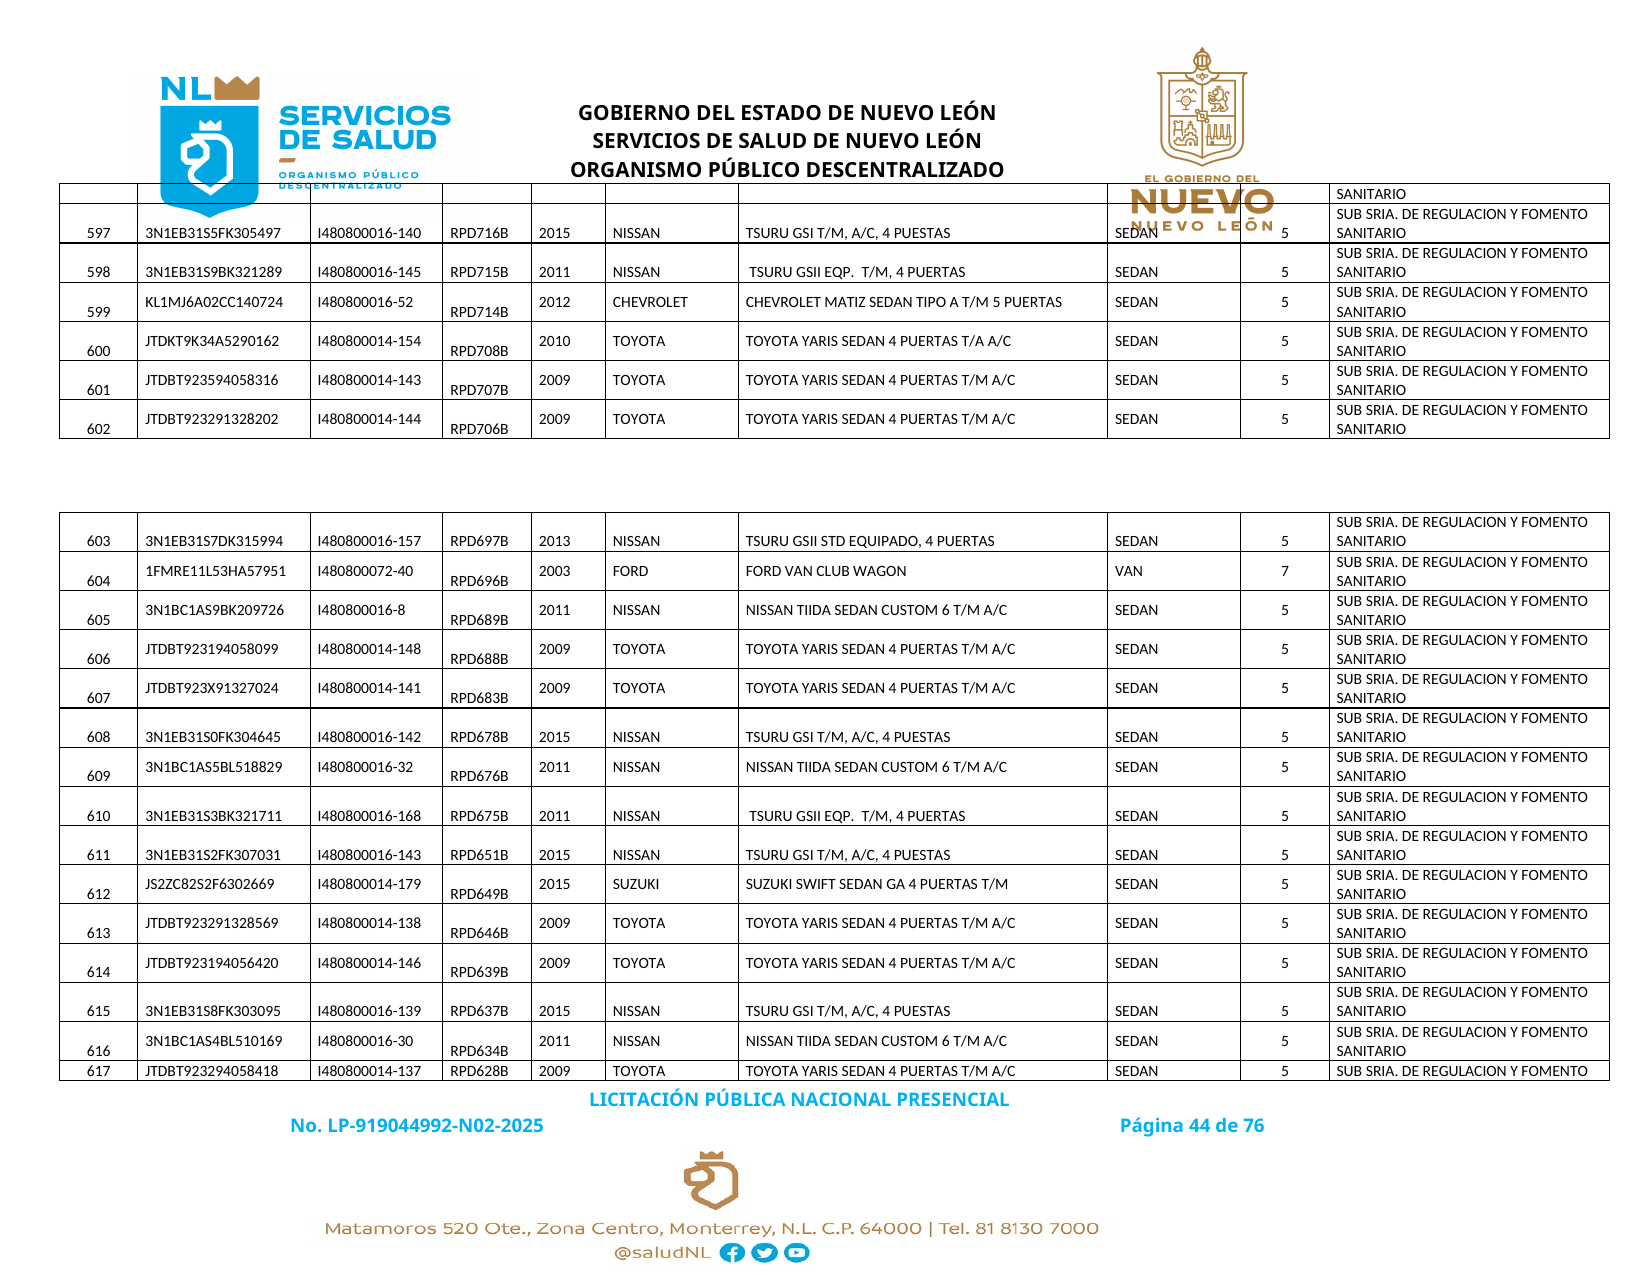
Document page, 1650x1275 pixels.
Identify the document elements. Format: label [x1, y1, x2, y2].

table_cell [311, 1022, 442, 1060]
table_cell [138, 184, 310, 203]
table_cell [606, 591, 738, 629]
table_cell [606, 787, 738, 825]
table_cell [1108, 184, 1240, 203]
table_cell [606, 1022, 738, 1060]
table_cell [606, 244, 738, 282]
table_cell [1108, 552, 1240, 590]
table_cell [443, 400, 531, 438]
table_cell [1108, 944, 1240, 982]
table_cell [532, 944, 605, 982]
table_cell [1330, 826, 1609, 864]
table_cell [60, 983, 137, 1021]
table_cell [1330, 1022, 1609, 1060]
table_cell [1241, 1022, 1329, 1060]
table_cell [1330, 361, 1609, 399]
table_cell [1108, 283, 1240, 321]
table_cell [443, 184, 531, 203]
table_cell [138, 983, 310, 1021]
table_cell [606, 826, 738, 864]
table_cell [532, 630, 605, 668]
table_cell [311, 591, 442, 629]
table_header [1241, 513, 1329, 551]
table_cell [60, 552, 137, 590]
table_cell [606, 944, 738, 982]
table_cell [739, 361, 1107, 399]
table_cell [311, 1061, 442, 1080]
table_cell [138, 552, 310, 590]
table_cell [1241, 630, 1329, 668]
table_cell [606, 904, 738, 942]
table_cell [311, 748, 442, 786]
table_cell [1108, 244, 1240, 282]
picture [200, 121, 221, 130]
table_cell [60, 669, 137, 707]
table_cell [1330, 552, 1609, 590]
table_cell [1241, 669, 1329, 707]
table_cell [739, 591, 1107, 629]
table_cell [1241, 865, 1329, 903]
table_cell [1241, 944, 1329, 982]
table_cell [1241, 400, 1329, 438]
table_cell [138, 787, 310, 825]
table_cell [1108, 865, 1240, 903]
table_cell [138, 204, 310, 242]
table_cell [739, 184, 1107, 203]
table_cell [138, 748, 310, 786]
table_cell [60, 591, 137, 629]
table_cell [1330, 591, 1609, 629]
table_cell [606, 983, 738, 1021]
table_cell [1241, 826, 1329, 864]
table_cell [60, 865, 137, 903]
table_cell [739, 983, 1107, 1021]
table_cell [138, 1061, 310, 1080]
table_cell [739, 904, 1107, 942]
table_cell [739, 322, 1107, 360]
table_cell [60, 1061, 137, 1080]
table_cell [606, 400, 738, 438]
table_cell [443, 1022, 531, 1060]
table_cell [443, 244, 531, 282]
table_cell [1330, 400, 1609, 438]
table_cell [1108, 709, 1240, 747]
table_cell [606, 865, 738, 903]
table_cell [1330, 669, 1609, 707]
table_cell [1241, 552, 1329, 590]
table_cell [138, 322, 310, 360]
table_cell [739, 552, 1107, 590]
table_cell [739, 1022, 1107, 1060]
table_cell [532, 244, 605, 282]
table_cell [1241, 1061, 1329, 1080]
picture [127, 72, 477, 183]
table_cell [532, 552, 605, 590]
picture [1119, 42, 1279, 183]
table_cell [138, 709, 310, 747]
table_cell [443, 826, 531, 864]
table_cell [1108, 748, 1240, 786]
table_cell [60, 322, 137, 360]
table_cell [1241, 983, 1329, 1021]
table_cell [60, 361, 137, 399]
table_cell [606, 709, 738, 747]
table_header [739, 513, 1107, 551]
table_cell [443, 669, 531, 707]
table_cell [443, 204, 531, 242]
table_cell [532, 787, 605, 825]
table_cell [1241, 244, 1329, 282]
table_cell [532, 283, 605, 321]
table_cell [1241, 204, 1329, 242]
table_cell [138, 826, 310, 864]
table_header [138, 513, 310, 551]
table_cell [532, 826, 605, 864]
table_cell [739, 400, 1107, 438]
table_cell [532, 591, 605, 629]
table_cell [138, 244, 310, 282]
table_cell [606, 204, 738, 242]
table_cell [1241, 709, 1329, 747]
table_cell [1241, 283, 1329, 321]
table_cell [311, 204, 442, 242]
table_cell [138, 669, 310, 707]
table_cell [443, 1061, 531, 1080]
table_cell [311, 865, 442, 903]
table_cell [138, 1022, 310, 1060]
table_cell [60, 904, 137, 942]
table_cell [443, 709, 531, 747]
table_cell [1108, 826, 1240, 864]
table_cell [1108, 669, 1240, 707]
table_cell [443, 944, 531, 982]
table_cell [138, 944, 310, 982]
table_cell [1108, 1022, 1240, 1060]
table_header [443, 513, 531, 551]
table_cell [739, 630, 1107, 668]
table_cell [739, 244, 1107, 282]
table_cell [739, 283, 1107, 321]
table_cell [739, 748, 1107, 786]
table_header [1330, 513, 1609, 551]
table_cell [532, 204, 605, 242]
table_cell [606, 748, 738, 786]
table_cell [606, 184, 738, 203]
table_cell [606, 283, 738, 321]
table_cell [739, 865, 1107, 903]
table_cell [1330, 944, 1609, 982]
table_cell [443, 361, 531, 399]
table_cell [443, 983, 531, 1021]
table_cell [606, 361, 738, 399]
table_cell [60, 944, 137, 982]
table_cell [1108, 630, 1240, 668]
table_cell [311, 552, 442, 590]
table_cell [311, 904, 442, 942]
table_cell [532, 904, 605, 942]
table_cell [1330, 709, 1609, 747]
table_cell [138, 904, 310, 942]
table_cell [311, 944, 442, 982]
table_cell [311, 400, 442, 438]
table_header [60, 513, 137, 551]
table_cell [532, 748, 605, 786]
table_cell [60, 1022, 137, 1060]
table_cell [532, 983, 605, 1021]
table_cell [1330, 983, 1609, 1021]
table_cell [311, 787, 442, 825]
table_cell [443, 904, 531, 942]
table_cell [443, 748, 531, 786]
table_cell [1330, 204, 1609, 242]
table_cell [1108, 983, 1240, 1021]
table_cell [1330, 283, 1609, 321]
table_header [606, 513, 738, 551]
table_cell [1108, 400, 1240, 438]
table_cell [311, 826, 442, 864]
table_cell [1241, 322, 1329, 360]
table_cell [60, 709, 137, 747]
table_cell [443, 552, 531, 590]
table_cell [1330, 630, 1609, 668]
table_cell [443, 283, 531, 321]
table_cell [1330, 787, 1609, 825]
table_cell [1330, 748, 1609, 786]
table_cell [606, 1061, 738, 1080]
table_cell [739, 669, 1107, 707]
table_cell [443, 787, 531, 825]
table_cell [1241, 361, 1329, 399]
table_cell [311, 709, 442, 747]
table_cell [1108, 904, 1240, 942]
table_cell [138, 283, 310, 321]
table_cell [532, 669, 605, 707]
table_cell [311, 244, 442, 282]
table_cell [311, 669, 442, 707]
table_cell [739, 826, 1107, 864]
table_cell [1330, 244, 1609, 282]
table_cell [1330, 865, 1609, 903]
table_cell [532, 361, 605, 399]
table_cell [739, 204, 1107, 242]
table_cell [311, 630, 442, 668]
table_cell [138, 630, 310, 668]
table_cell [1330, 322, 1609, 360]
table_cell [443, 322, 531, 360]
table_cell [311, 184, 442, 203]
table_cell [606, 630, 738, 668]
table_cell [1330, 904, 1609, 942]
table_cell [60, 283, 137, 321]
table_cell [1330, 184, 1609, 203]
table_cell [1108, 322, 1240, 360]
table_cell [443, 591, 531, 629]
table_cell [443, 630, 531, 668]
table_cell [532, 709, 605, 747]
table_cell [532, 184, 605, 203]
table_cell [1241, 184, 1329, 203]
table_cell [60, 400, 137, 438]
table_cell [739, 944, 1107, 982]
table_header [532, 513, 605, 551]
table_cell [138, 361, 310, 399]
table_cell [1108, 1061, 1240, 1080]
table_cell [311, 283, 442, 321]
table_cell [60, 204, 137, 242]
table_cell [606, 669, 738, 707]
picture [181, 134, 232, 183]
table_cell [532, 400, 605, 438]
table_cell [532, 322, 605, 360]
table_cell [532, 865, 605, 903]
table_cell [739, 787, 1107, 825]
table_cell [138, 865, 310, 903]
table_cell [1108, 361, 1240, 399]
picture [59, 1137, 1353, 1275]
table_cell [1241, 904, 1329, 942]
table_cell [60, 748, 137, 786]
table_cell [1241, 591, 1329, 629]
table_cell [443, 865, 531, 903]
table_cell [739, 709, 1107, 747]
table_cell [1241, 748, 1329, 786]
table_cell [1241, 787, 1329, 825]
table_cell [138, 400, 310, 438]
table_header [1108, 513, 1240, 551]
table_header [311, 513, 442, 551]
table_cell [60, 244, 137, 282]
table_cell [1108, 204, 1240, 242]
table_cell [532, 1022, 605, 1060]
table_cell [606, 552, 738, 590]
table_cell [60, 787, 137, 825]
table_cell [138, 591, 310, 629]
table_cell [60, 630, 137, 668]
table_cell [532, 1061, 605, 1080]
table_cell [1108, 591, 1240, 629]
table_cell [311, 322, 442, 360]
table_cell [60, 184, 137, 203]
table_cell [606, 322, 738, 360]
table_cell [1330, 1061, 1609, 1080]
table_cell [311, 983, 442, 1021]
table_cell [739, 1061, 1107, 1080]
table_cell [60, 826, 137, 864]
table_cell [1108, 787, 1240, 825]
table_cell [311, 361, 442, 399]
